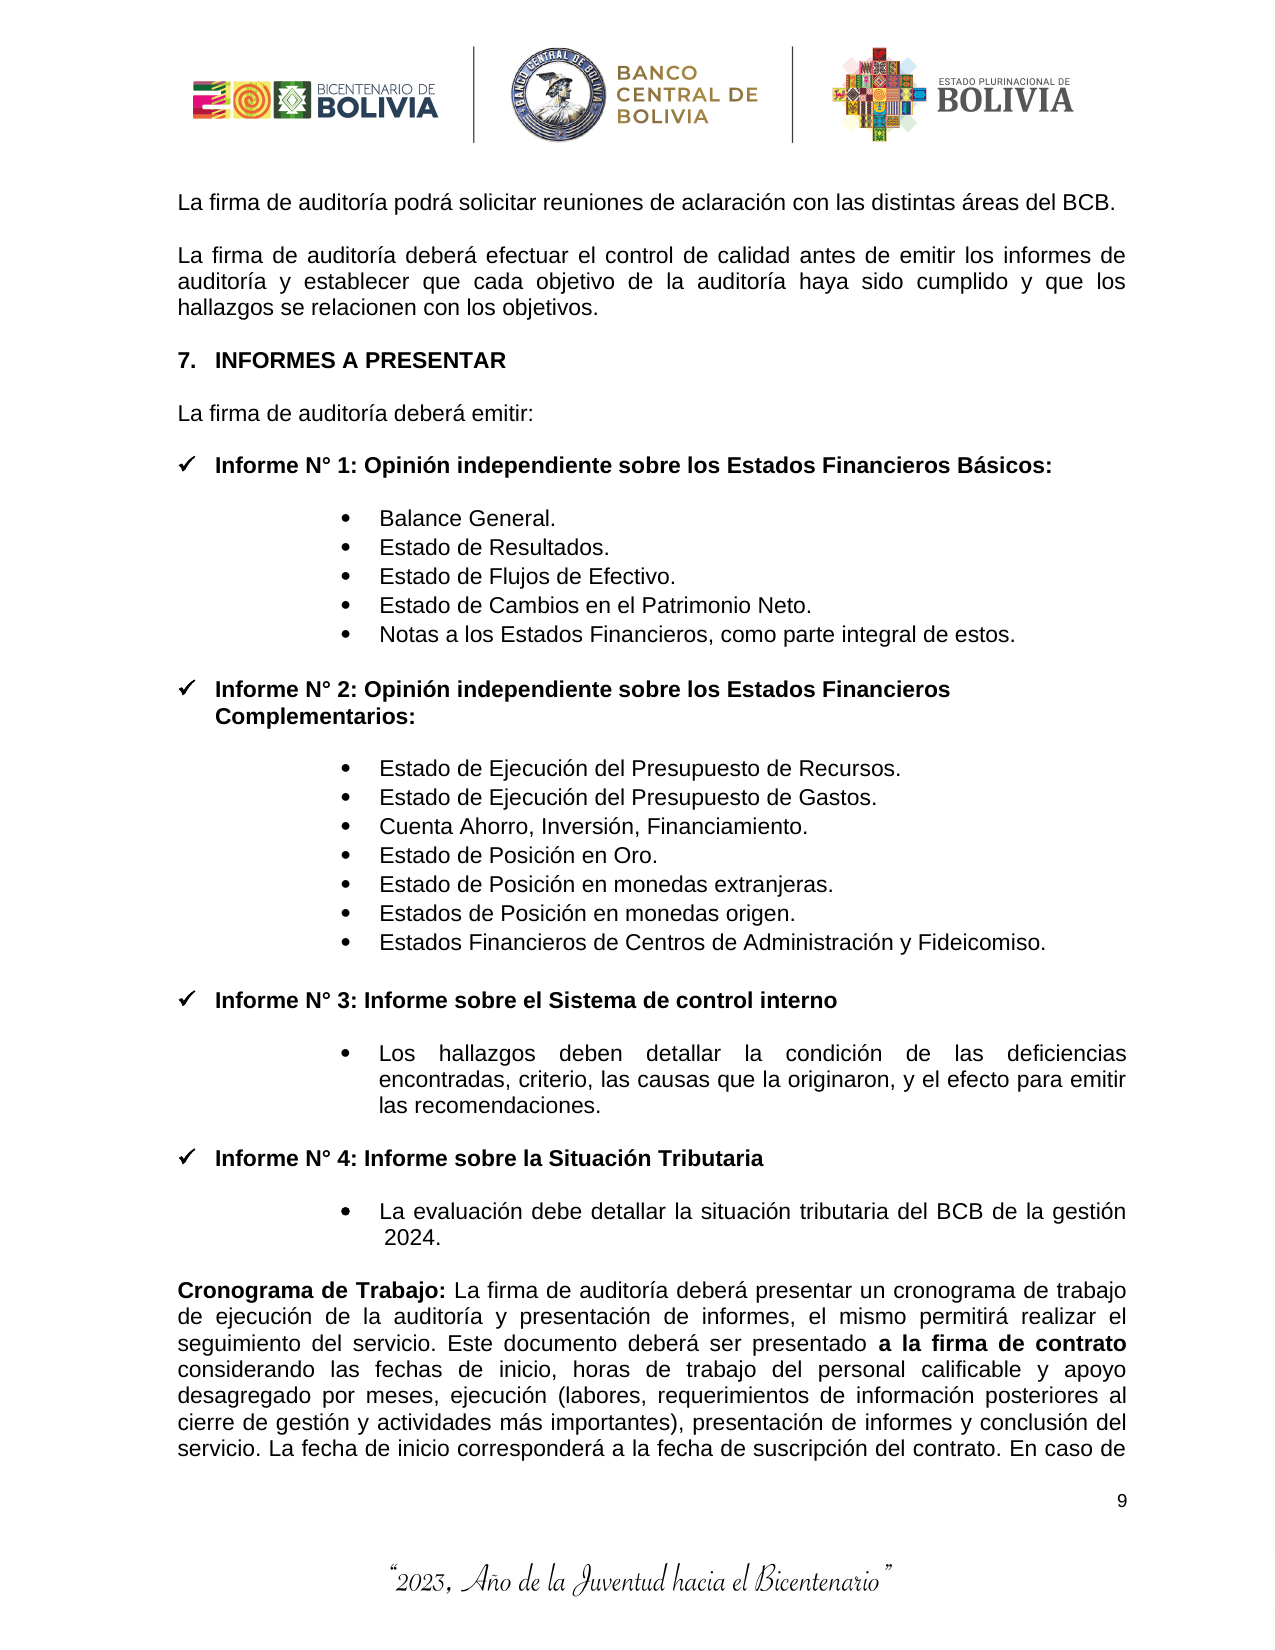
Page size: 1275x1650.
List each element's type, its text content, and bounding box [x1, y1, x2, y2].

text La firma de auditoría deberá efectuar el control de calidad antes de emitir los informes de auditoría y establecer que cada objetivo de la auditoría haya sido cumplido y que los hallazgos se relacionen con los objetivos. [177, 242, 1127, 321]
list Cuenta Ahorro, Inversión, Financiamiento. [342, 813, 1127, 839]
picture [0, 7, 1271, 146]
list Balance General. [342, 505, 1127, 531]
list Estados Financieros de Centros de Administración y Fideicomiso. [342, 929, 1127, 955]
list Estado de Ejecución del Presupuesto de Recursos. [342, 755, 1127, 782]
list Estado de Ejecución del Presupuesto de Gastos. [342, 784, 1127, 811]
list Estado de Posición en Oro. [342, 842, 1127, 868]
list Los hallazgos deben detallar la condición de las deficiencias encontradas, criterio, las causas que la originaron, y el efecto para emitir las recomendaciones. [341, 1040, 1127, 1119]
list Estados de Posición en monedas origen. [342, 900, 1127, 926]
list La evaluación debe detallar la situación tributaria del BCB de la gestión 2024. [341, 1198, 1127, 1251]
picture [3, 1552, 1275, 1613]
list Estado de Resultados. [342, 534, 1127, 560]
text La firma de auditoría podrá solicitar reuniones de aclaración con las distintas áreas del BCB. [177, 189, 1127, 215]
text La firma de auditoría deberá emitir: [177, 400, 1127, 426]
list Informe N° 3: Informe sobre el Sistema de control interno [177, 987, 1127, 1013]
list Estado de Posición en monedas extranjeras. [342, 871, 1127, 897]
list Informe N° 2: Opinión independiente sobre los Estados Financieros Complementarios: [177, 676, 1127, 729]
list Notas a los Estados Financieros, como parte integral de estos. [342, 621, 1127, 647]
list Informe N° 4: Informe sobre la Situación Tributaria [177, 1145, 1127, 1171]
list Estado de Cambios en el Patrimonio Neto. [342, 592, 1127, 618]
list Estado de Flujos de Efectivo. [342, 563, 1127, 589]
list Informe N° 1: Opinión independiente sobre los Estados Financieros Básicos: [177, 452, 1127, 479]
list INFORMES A PRESENTAR [177, 347, 1127, 373]
